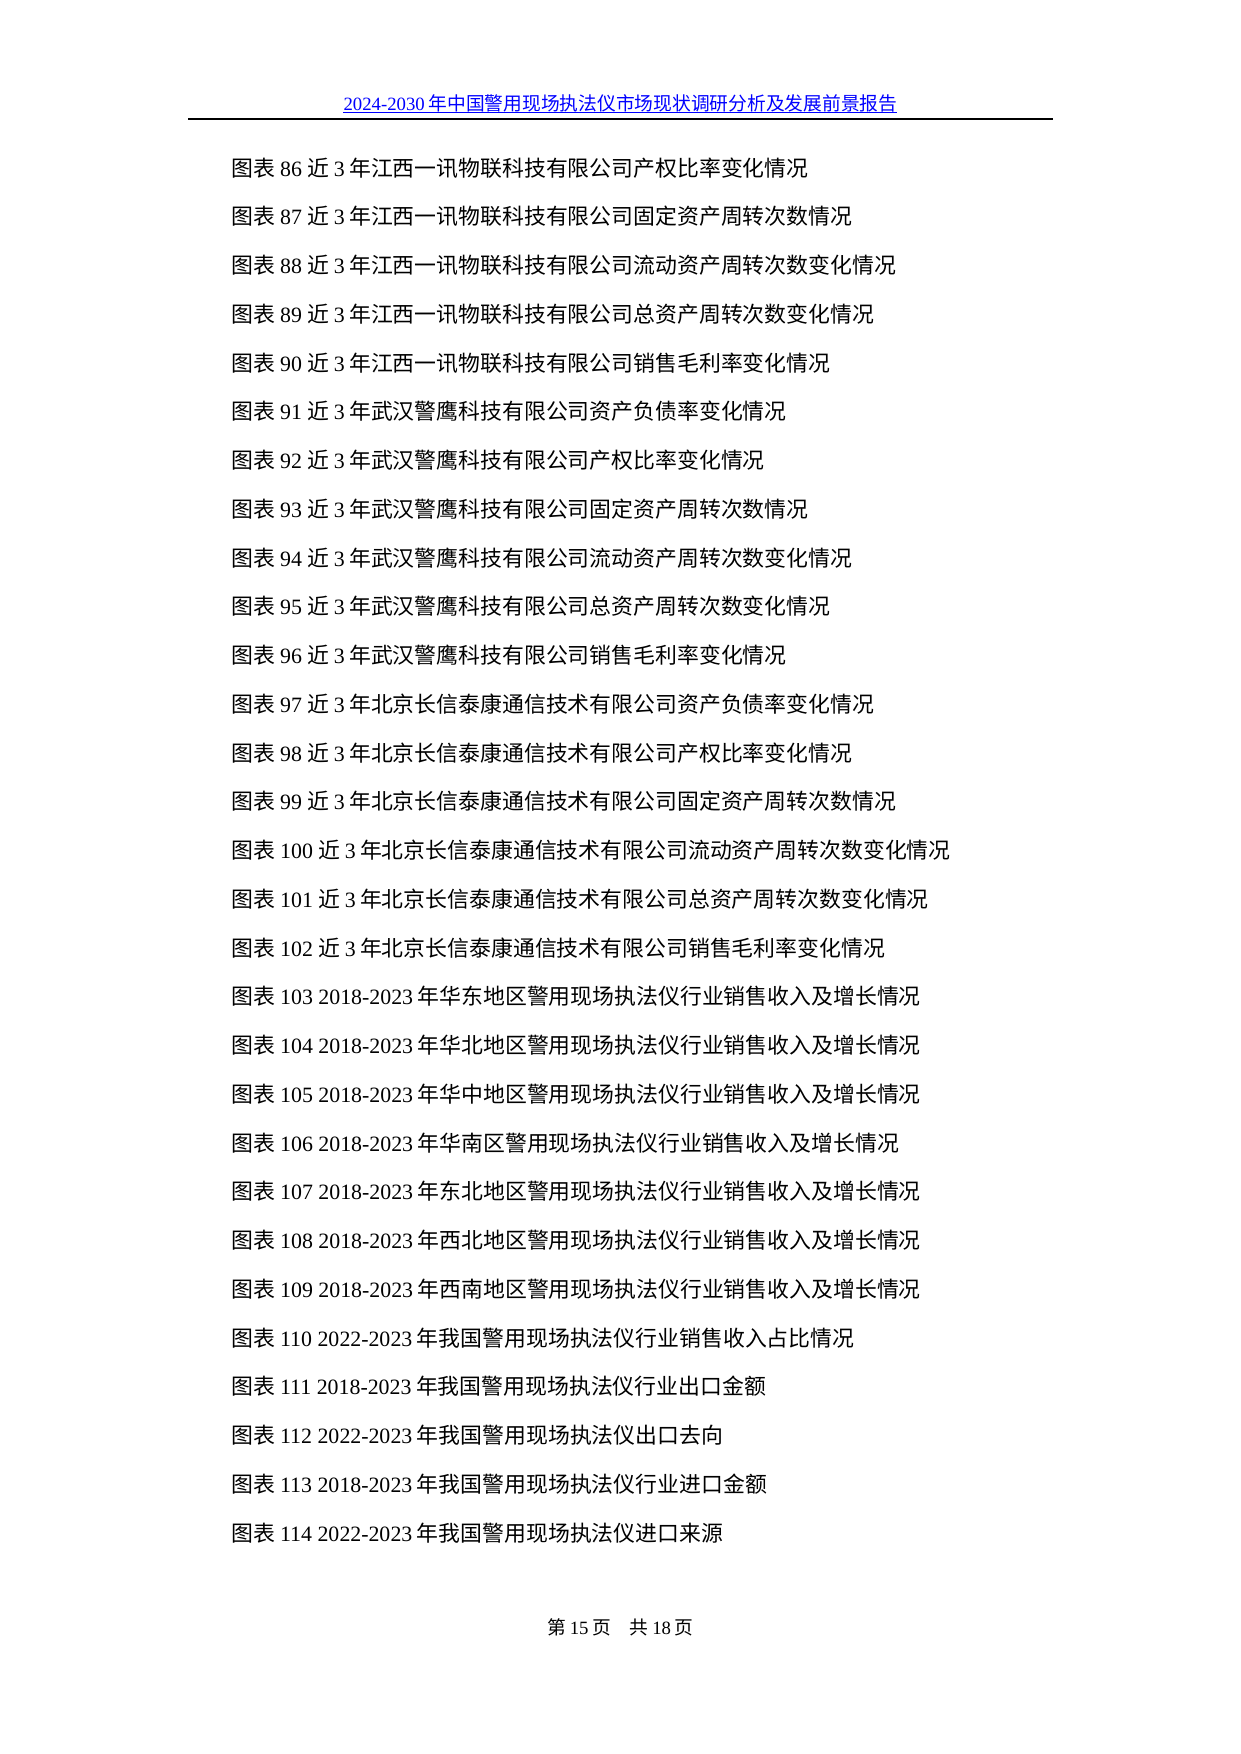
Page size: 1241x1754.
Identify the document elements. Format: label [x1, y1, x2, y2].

text [187, 150, 1053, 1548]
